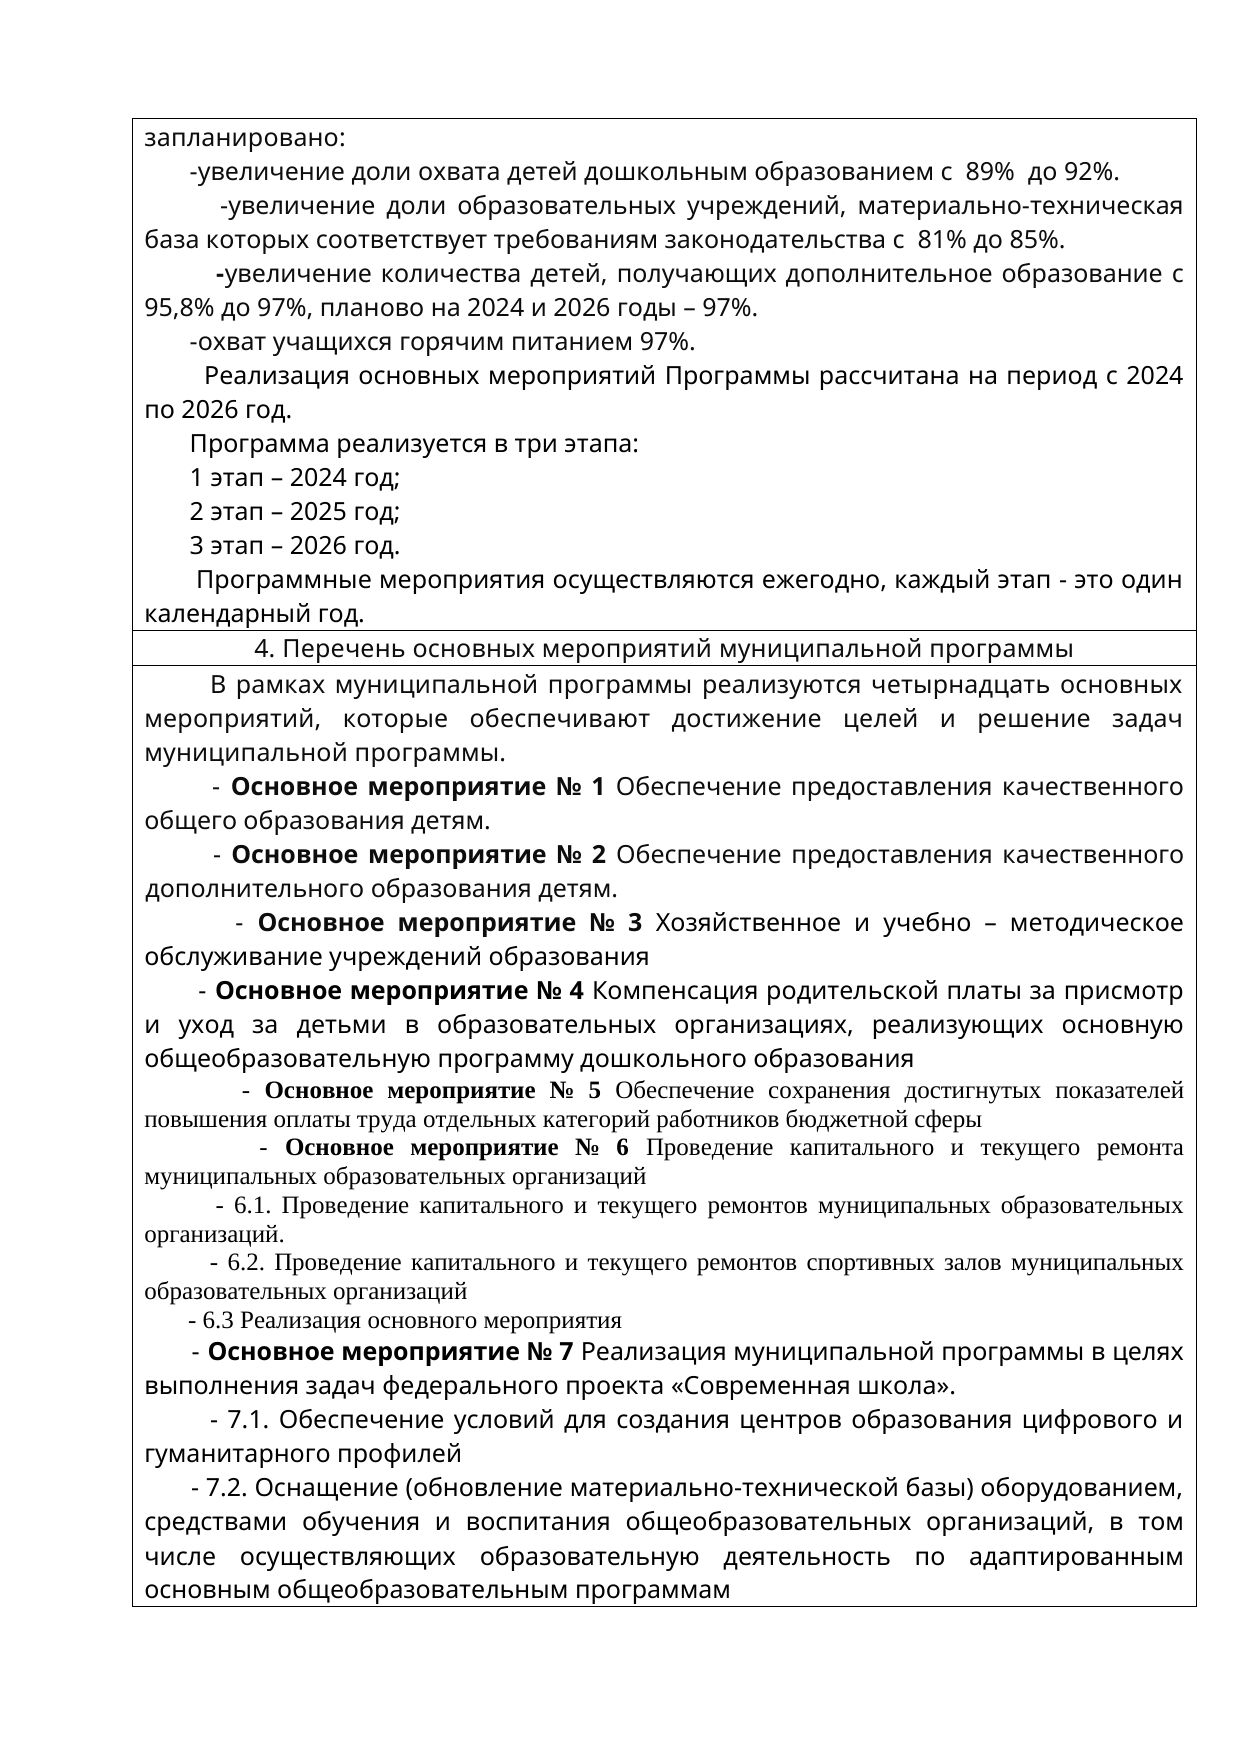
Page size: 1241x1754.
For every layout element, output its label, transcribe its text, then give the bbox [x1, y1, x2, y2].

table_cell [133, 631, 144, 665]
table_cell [133, 666, 1196, 1606]
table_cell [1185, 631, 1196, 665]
